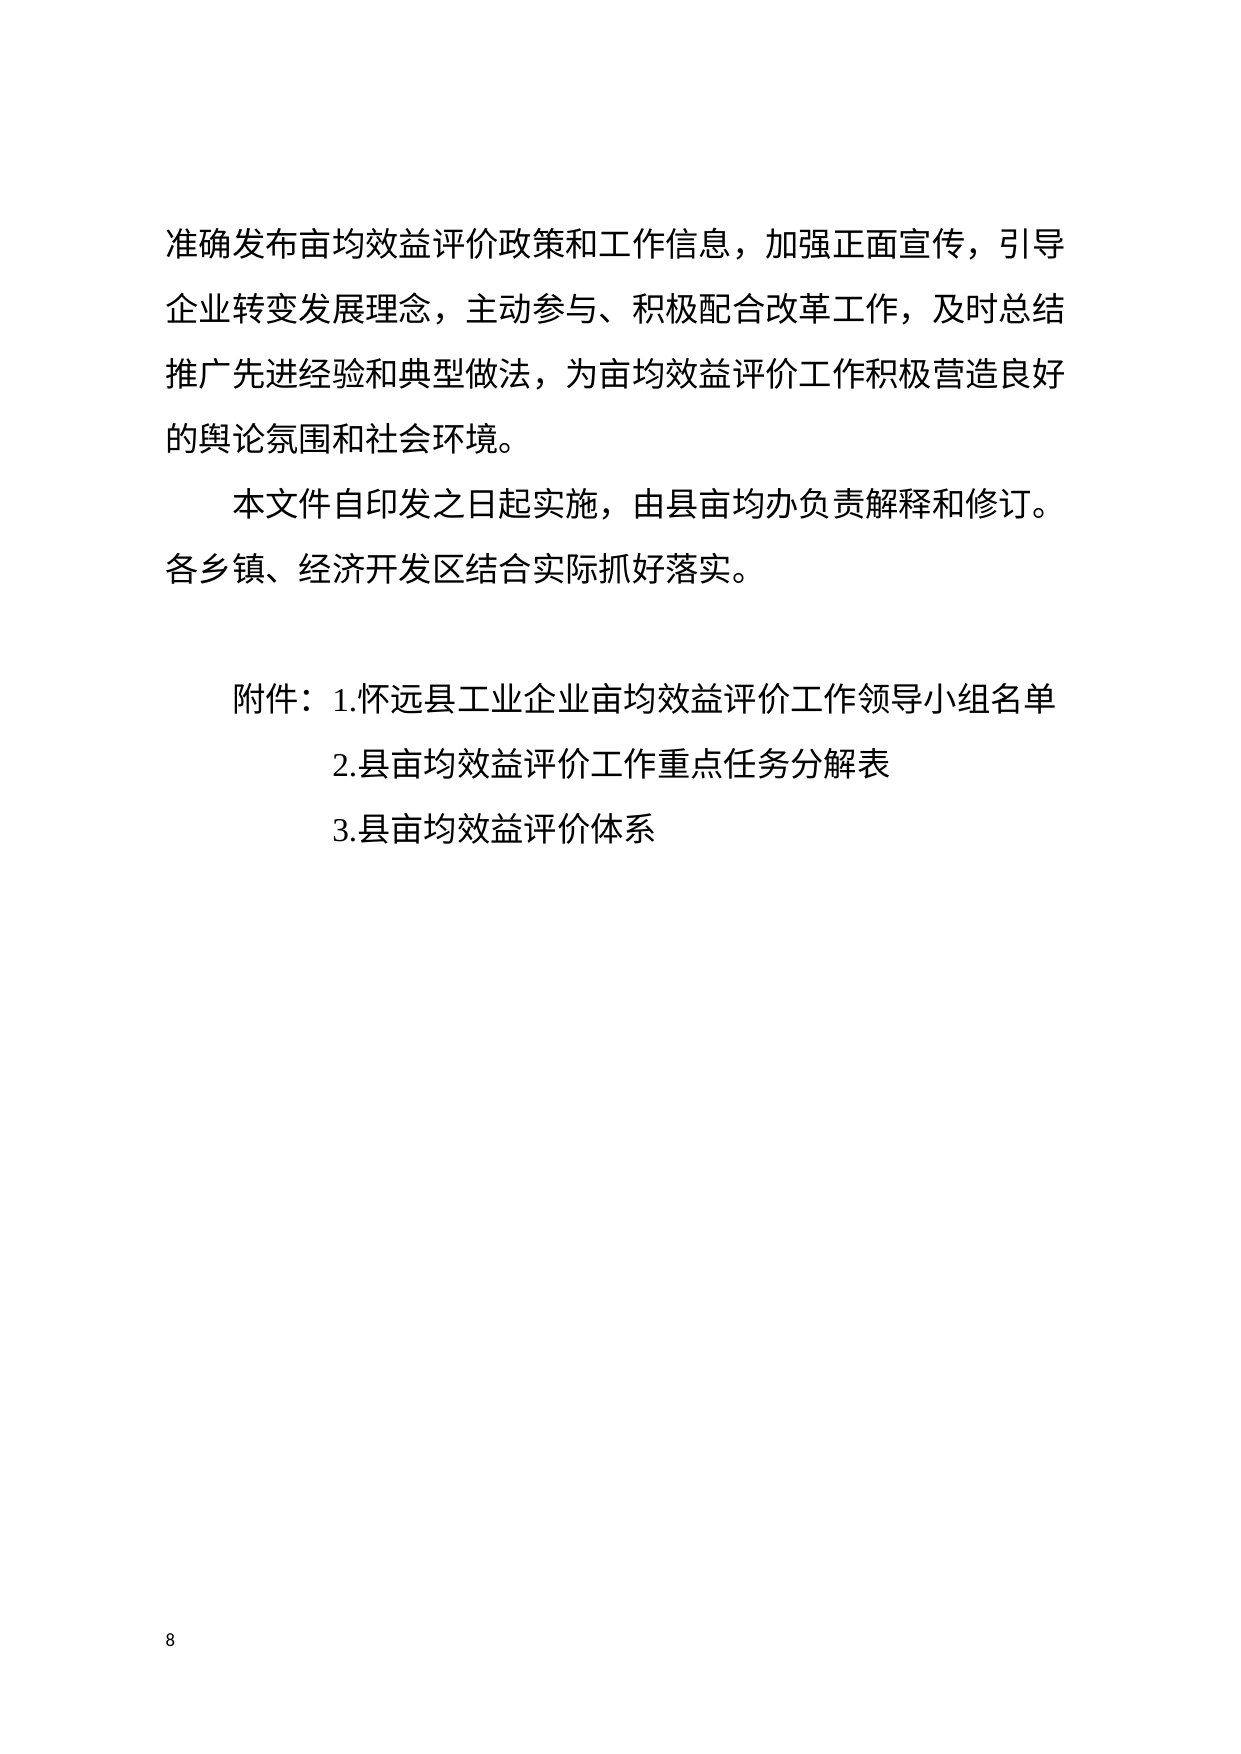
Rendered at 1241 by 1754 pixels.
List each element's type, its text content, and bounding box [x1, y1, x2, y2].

text 2.县亩均效益评价工作重点任务分解表 [165, 729, 1087, 794]
text 3.县亩均效益评价体系 [165, 794, 1087, 859]
text 附件：1.怀远县工业企业亩均效益评价工作领导小组名单 [165, 664, 1087, 729]
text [165, 209, 1087, 469]
text 本文件自印发之日起实施，由县亩均办负责解释和修订。各乡镇、经济开发区结合实际抓好落实。 [165, 469, 1087, 599]
